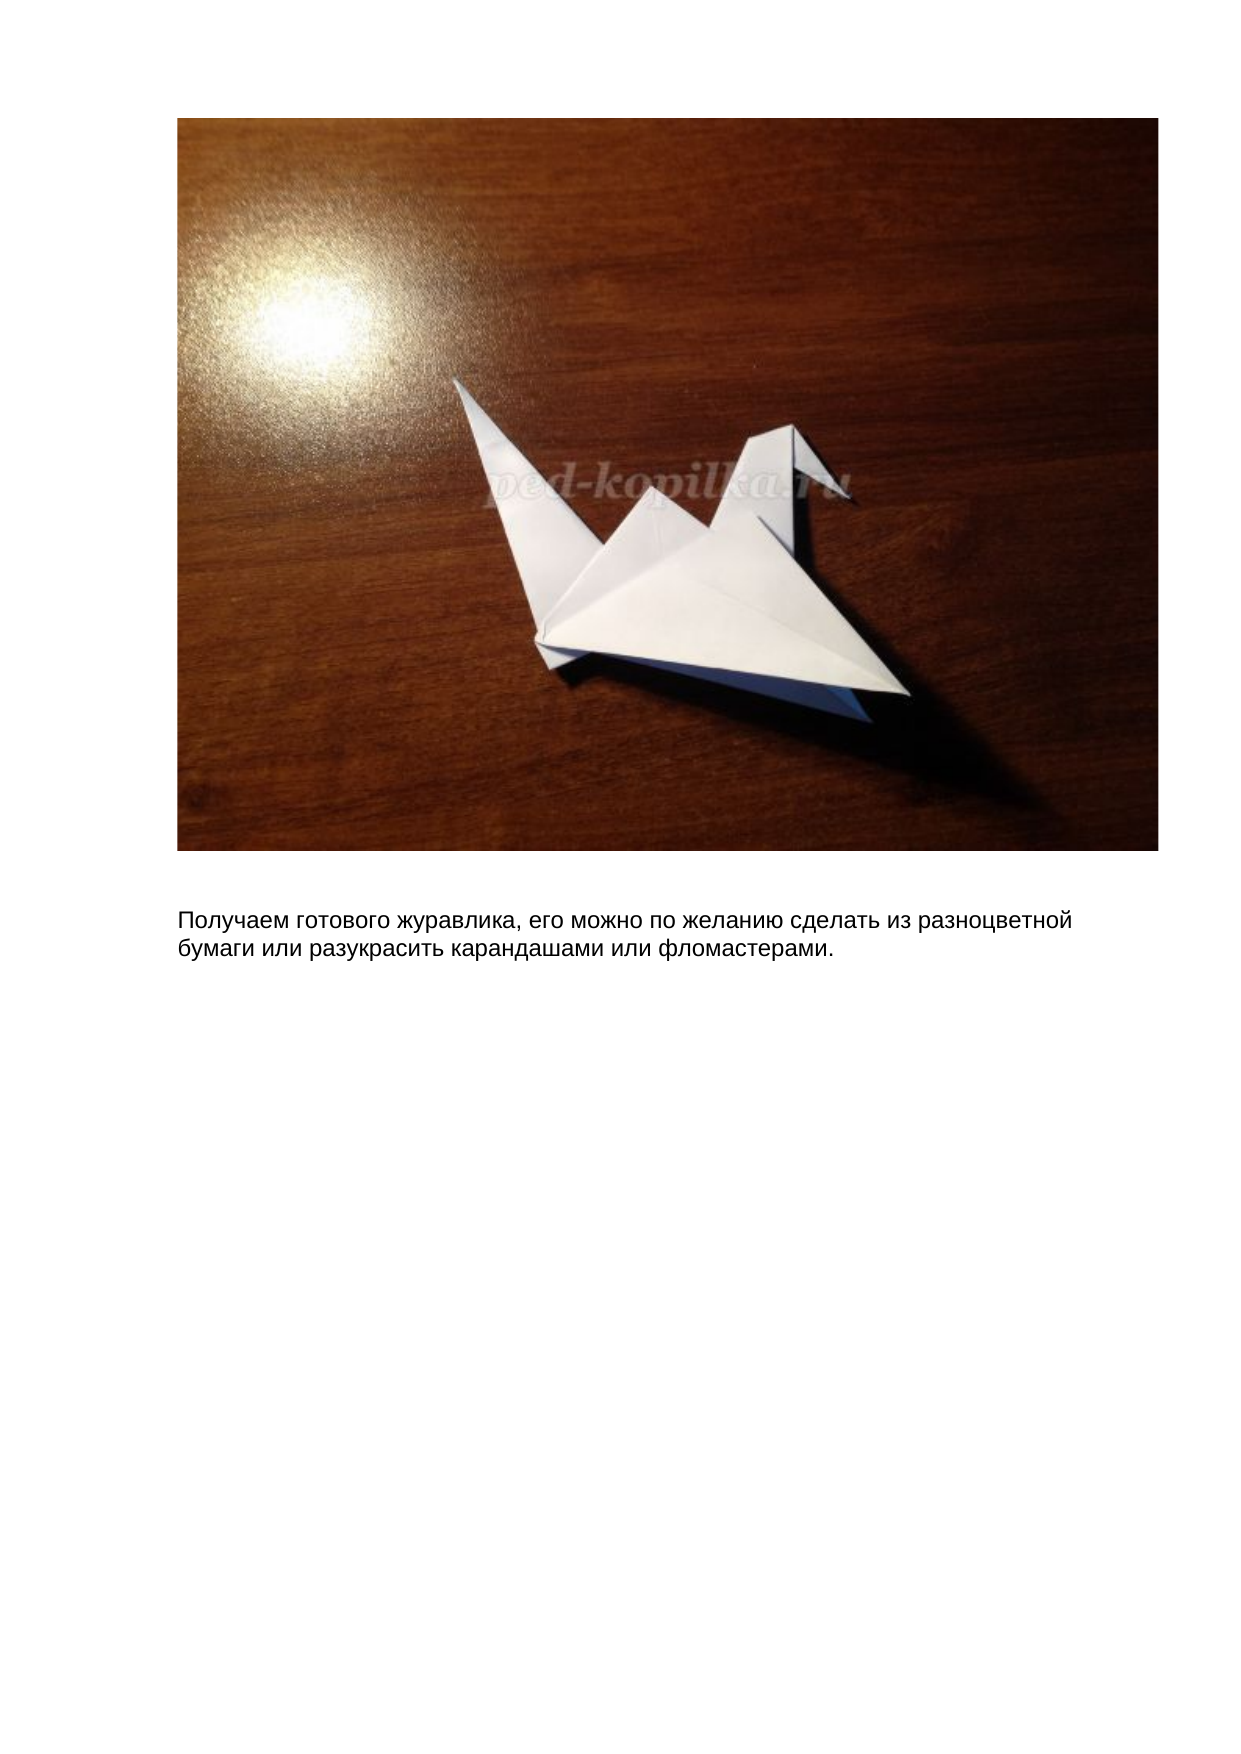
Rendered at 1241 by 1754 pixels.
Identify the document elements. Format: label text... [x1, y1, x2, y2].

picture [177, 118, 1159, 851]
text Получаем готового журавлика, его можно по желанию сделать из разноцветной бумаги или разукрасить карандашами или фломастерами. [177, 851, 1152, 961]
